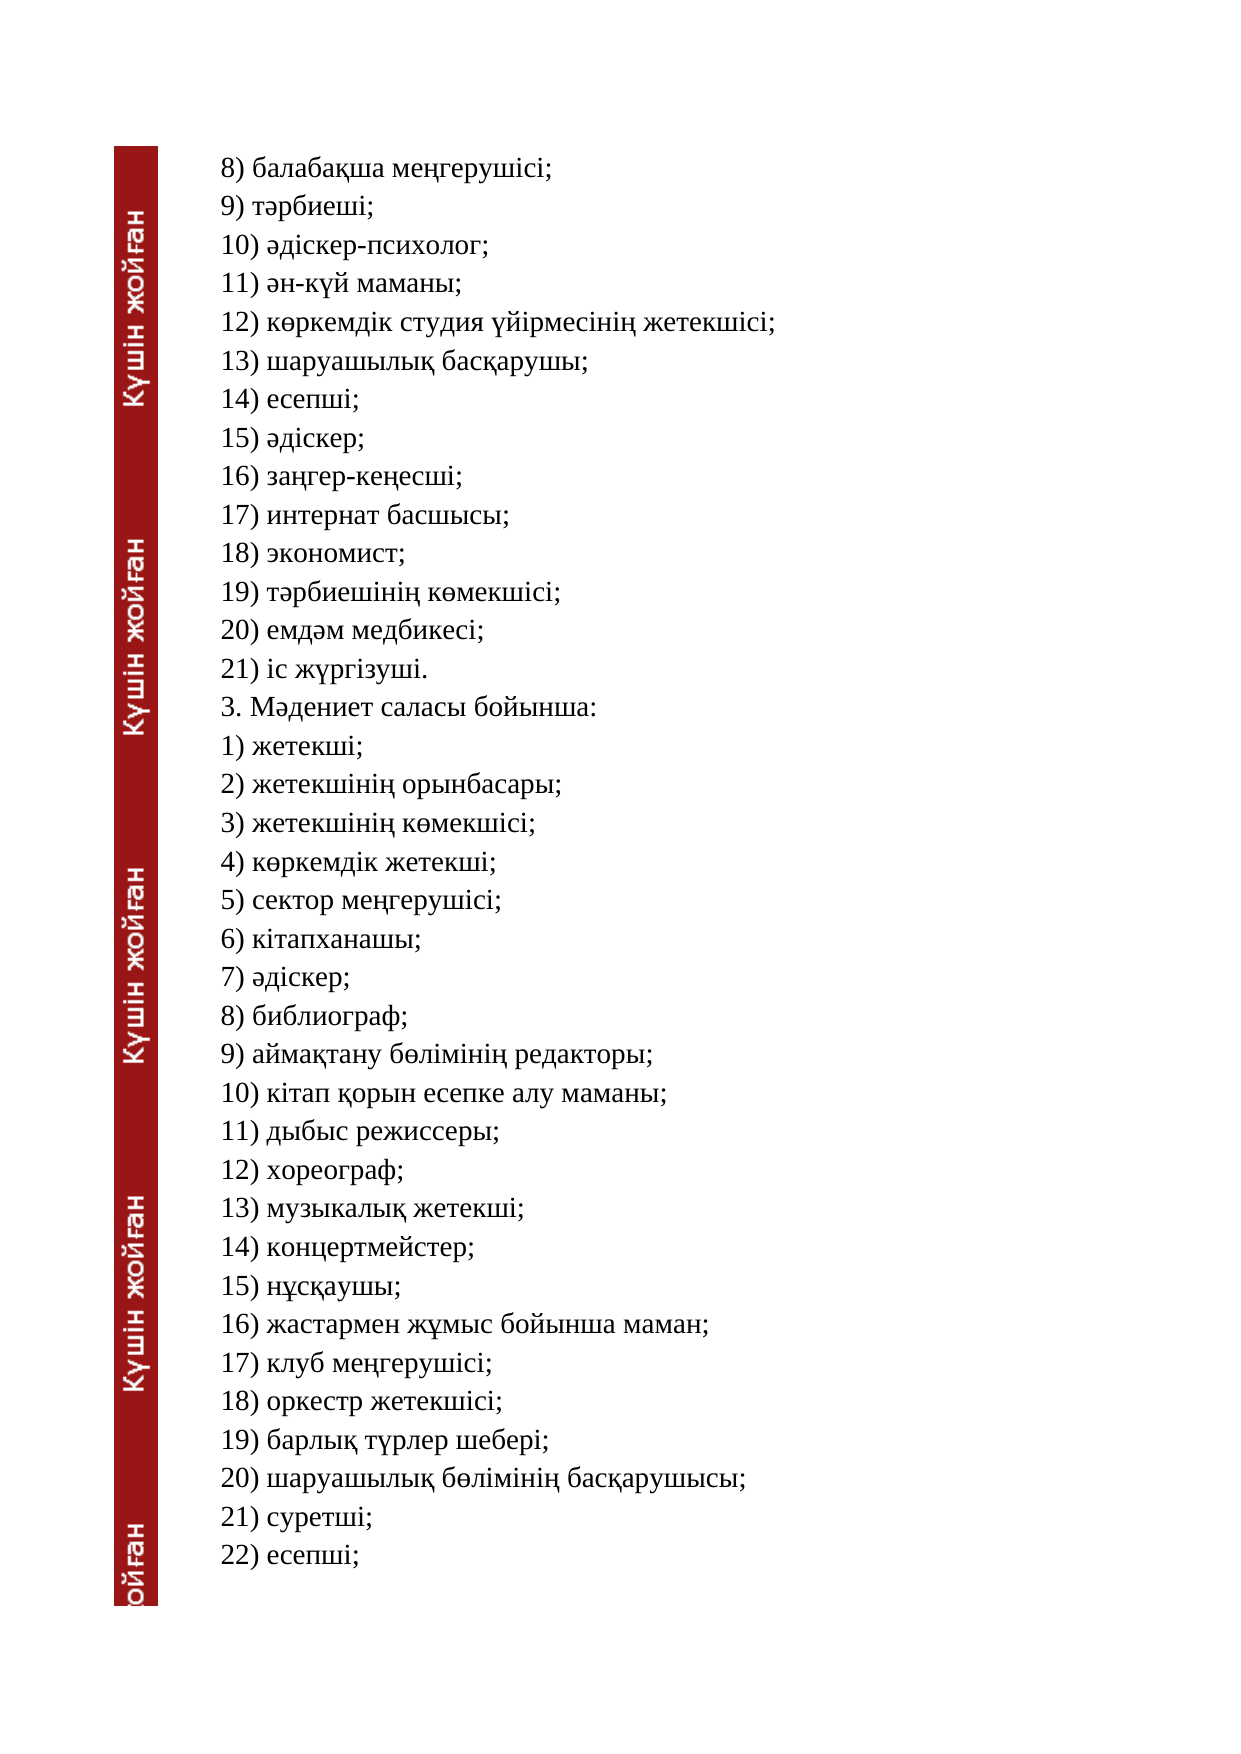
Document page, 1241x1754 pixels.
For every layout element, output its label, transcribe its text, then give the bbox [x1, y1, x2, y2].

picture [114, 1571, 158, 1606]
picture [114, 146, 158, 150]
